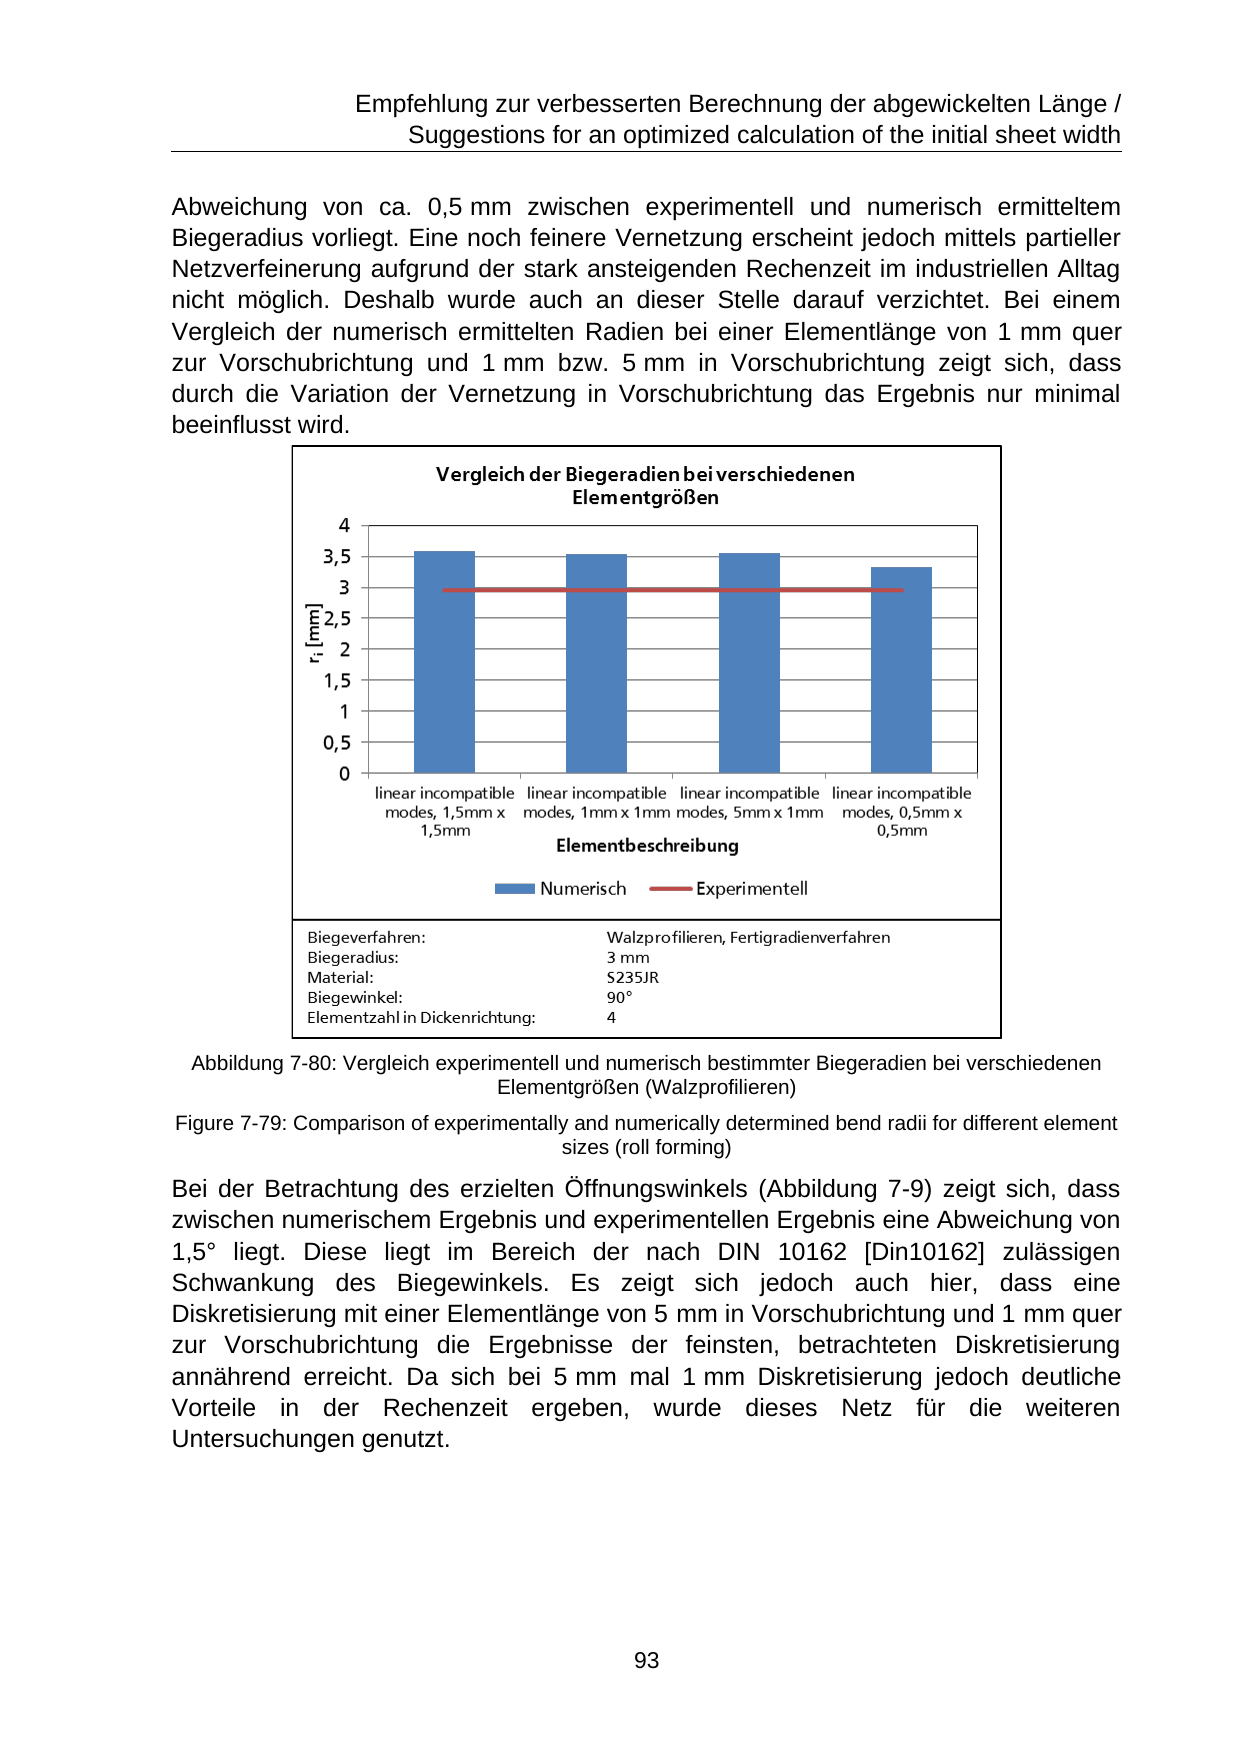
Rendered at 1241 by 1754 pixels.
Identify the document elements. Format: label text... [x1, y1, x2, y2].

text Bei der Betrachtung des erzielten Öffnungswinkels (Abbildung 7-9) zeigt sich, dass zwischen numerischem Ergebnis und experimentellen Ergebnis eine Abweichung von 1,5° liegt. Diese liegt im Bereich der nach DIN 10162 [Din10162] zulässigen Schwankung des Biegewinkels. Es zeigt sich jedoch auch hier, dass eine Diskretisierung mit einer Elementlänge von 5 mm in Vorschubrichtung und 1 mm quer zur Vorschubrichtung die Ergebnisse der feinsten, betrachteten Diskretisierung annährend erreicht. Da sich bei 5 mm mal 1 mm Diskretisierung jedoch deutliche Vorteile in der Rechenzeit ergeben, wurde dieses Netz für die weiteren Untersuchungen genutzt. [171, 1171, 1122, 1453]
picture [291, 445, 1002, 1039]
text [171, 189, 1122, 439]
